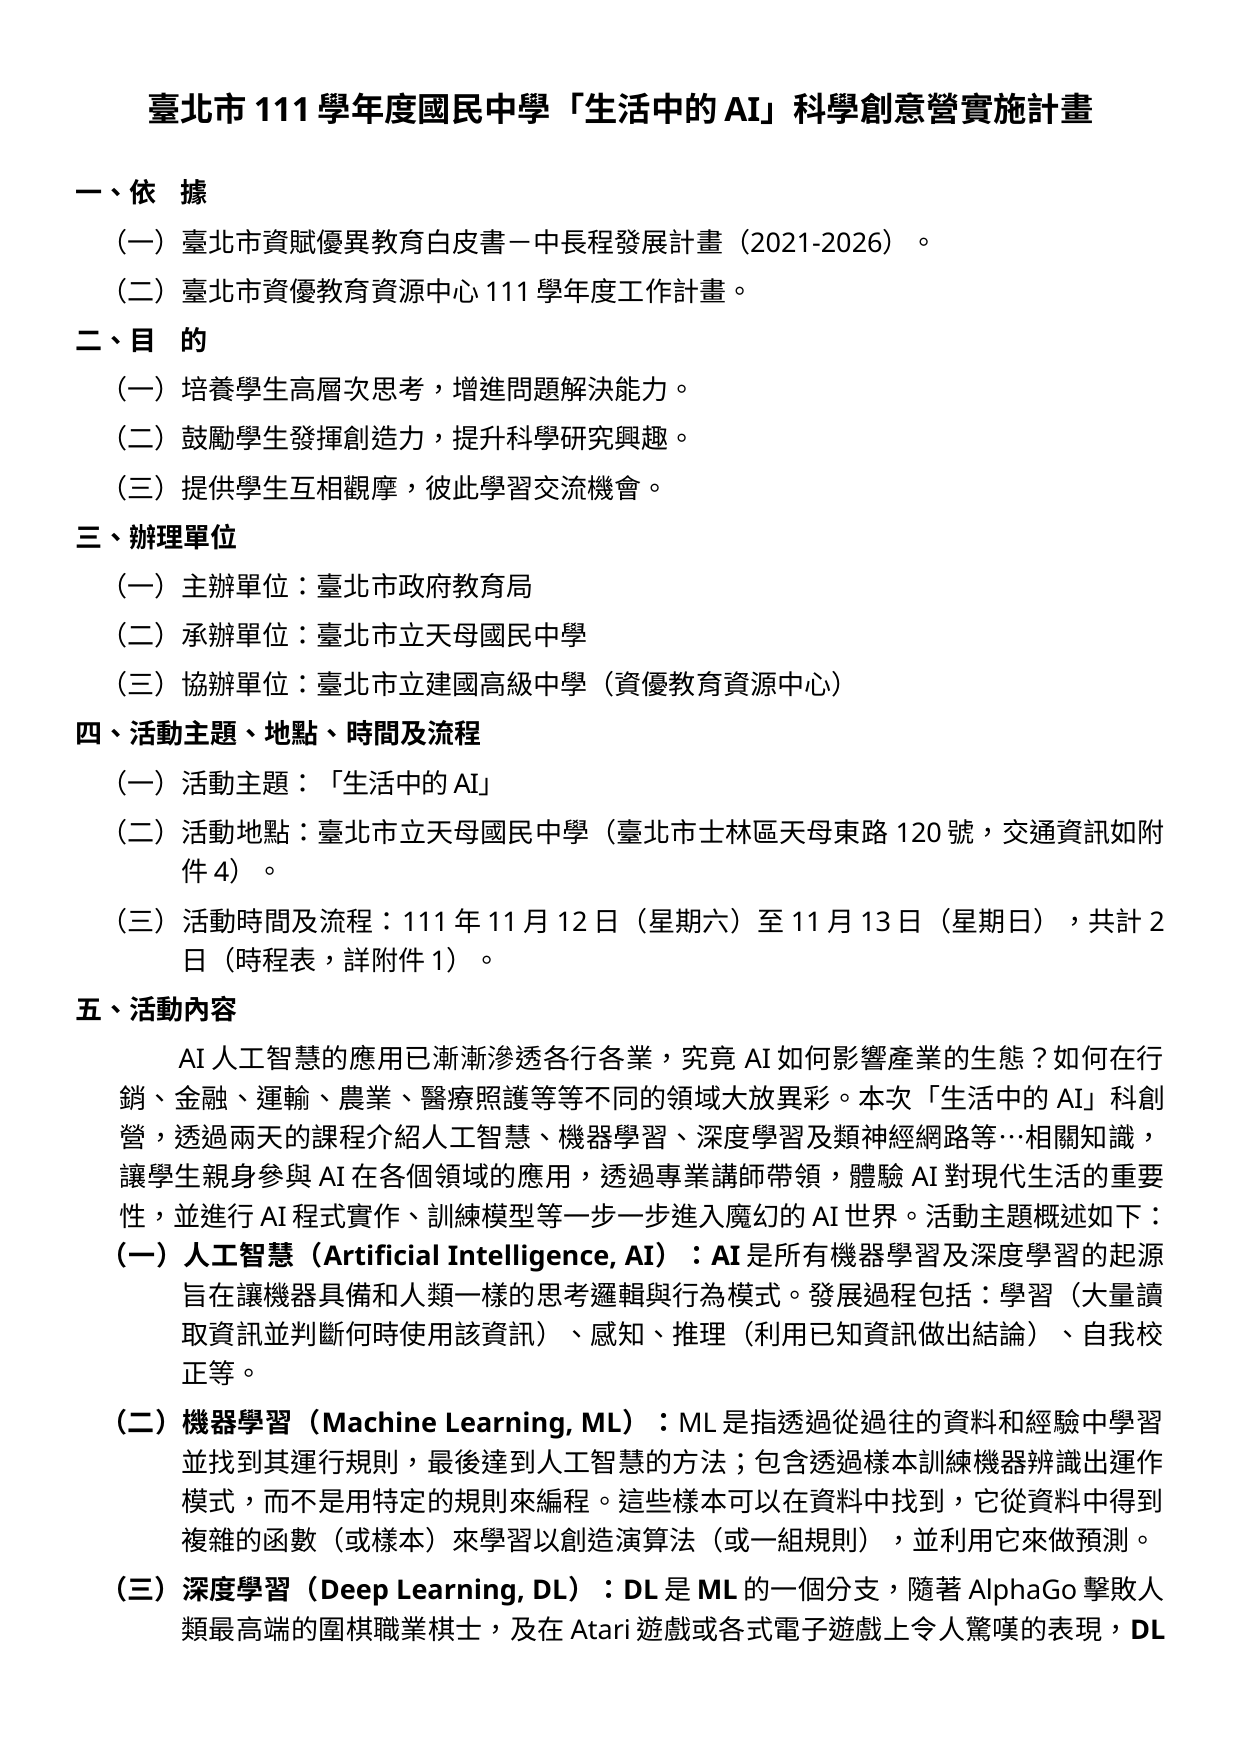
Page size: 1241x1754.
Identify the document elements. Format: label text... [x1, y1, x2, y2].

text （三）提供學生互相觀摩，彼此學習交流機會。 [100, 467, 1165, 506]
text 臺北市111學年度國民中學「生活中的AI」科學創意營實施計畫 [75, 83, 1165, 132]
text （一）臺北市資賦優異教育白皮書－中長程發展計畫（2021-2026）。 [100, 221, 1165, 260]
text 四、活動主題、地點、時間及流程 [75, 712, 1165, 752]
text （三）協辦單位：臺北市立建國高級中學（資優教育資源中心） [100, 663, 1165, 702]
text AI人工智慧的應用已漸漸滲透各行各業，究竟AI如何影響產業的生態？如何在行銷、金融、運輸、農業、醫療照護等等不同的領域大放異彩。本次「生活中的AI」科創營，透過兩天的課程介紹人工智慧、機器學習、深度學習及類神經網路等…相關知識，讓學生親身參與AI在各個領域的應用，透過專業講師帶領，體驗AI對現代生活的重要性，並進行AI程式實作、訓練模型等一步一步進入魔幻的AI世界。活動主題概述如下： [119, 1037, 1165, 1234]
text （二）承辦單位：臺北市立天母國民中學 [100, 614, 1165, 653]
text （一）主辦單位：臺北市政府教育局 [100, 565, 1165, 604]
text 一、依 據 [75, 171, 1165, 211]
text （二）機器學習（Machine Learning, ML）：ML是指透過從過往的資料和經驗中學習並找到其運行規則，最後達到人工智慧的方法；包含透過樣本訓練機器辨識出運作模式，而不是用特定的規則來編程。這些樣本可以在資料中找到，它從資料中得到複雜的函數（或樣本）來學習以創造演算法（或一組規則），並利用它來做預測。 [100, 1401, 1165, 1558]
text 五、活動內容 [75, 988, 1165, 1027]
text 二、目 的 [75, 319, 1165, 358]
text （二）鼓勵學生發揮創造力，提升科學研究興趣。 [100, 417, 1165, 457]
text 三、辦理單位 [75, 516, 1165, 555]
text （一）活動主題：「生活中的AI」 [100, 762, 1165, 801]
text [100, 1568, 1165, 1647]
text （一）人工智慧（Artificial Intelligence, AI）：AI是所有機器學習及深度學習的起源，旨在讓機器具備和人類一樣的思考邏輯與行為模式。發展過程包括：學習（大量讀取資訊並判斷何時使用該資訊）、感知、推理（利用已知資訊做出結論）、自我校正等。 [100, 1234, 1165, 1391]
text （一）培養學生高層次思考，增進問題解決能力。 [100, 368, 1165, 407]
text （二）活動地點：臺北市立天母國民中學（臺北市士林區天母東路120號，交通資訊如附件4）。 [100, 811, 1165, 889]
text （二）臺北市資優教育資源中心111學年度工作計畫。 [100, 270, 1165, 309]
text （三）活動時間及流程：111年11月12日（星期六）至11月13日（星期日），共計2日（時程表，詳附件1）。 [100, 899, 1165, 978]
